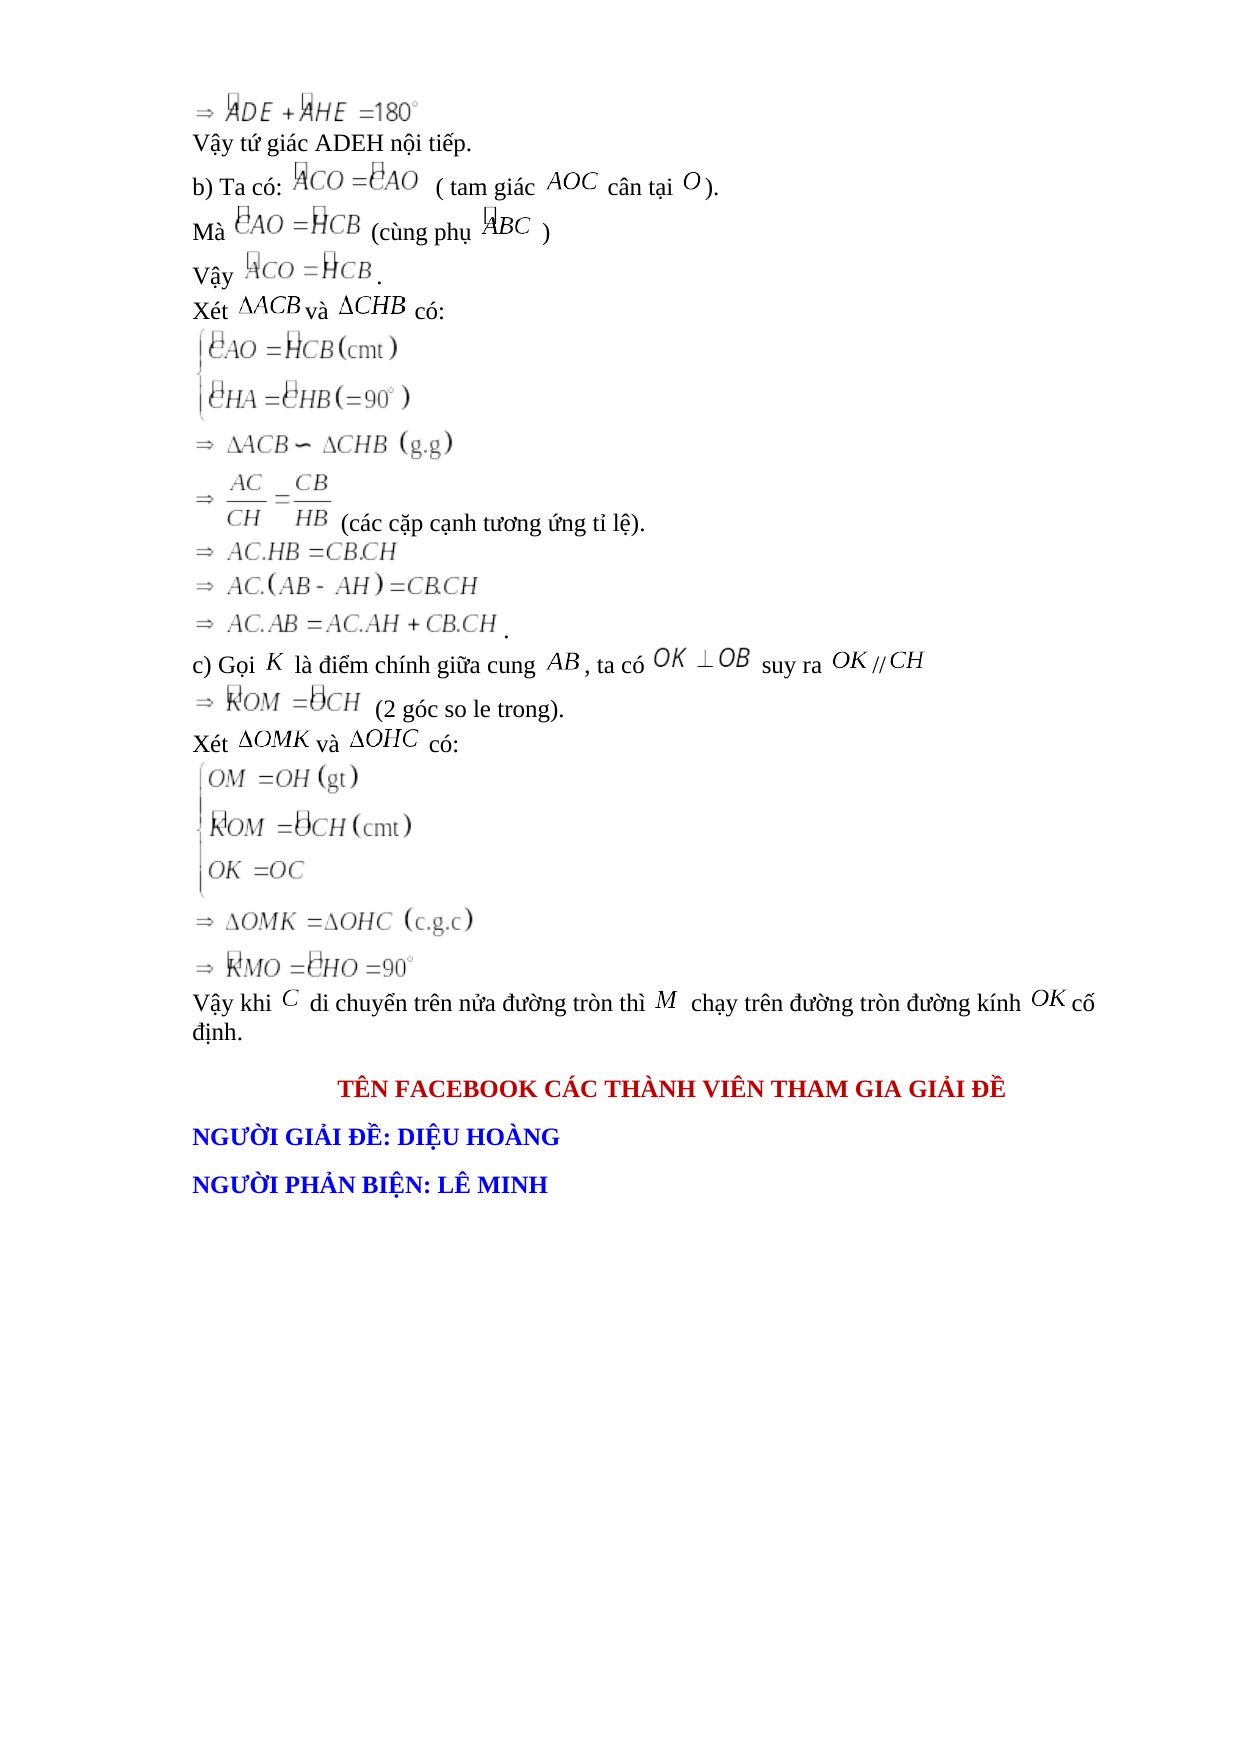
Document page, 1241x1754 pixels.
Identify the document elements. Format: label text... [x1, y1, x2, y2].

text (các cặp cạnh tương ứng tỉ lệ). [192, 467, 1152, 537]
list Vậy tứ giác ADEH nội tiếp. [192, 128, 1152, 156]
list c) Gọi là điểm chính giữa cung , ta có suy ra // [192, 644, 1152, 679]
list . [192, 608, 1152, 644]
text TÊN FACEBOOK CÁC THÀNH VIÊN THAM GIA GIẢI ĐỀ [192, 1074, 1152, 1103]
list (2 góc so le trong). [192, 679, 1152, 723]
text Xét và có: [192, 723, 1152, 758]
list Mà (cùng phụ ) [192, 201, 1152, 245]
text NGườI PHảN BIệN: lê minh [192, 1170, 1152, 1198]
list Vậy . [192, 245, 1152, 290]
text Xét và có: [192, 290, 1152, 325]
text NGườI GIảI ĐỀ: diệu hoàng [192, 1122, 1152, 1151]
list Vậy khi di chuyển trên nửa đường tròn thì chạy trên đường tròn đường kính cố định. [192, 983, 1152, 1046]
list b) Ta có: ( tam giác cân tại ). [192, 156, 1152, 201]
